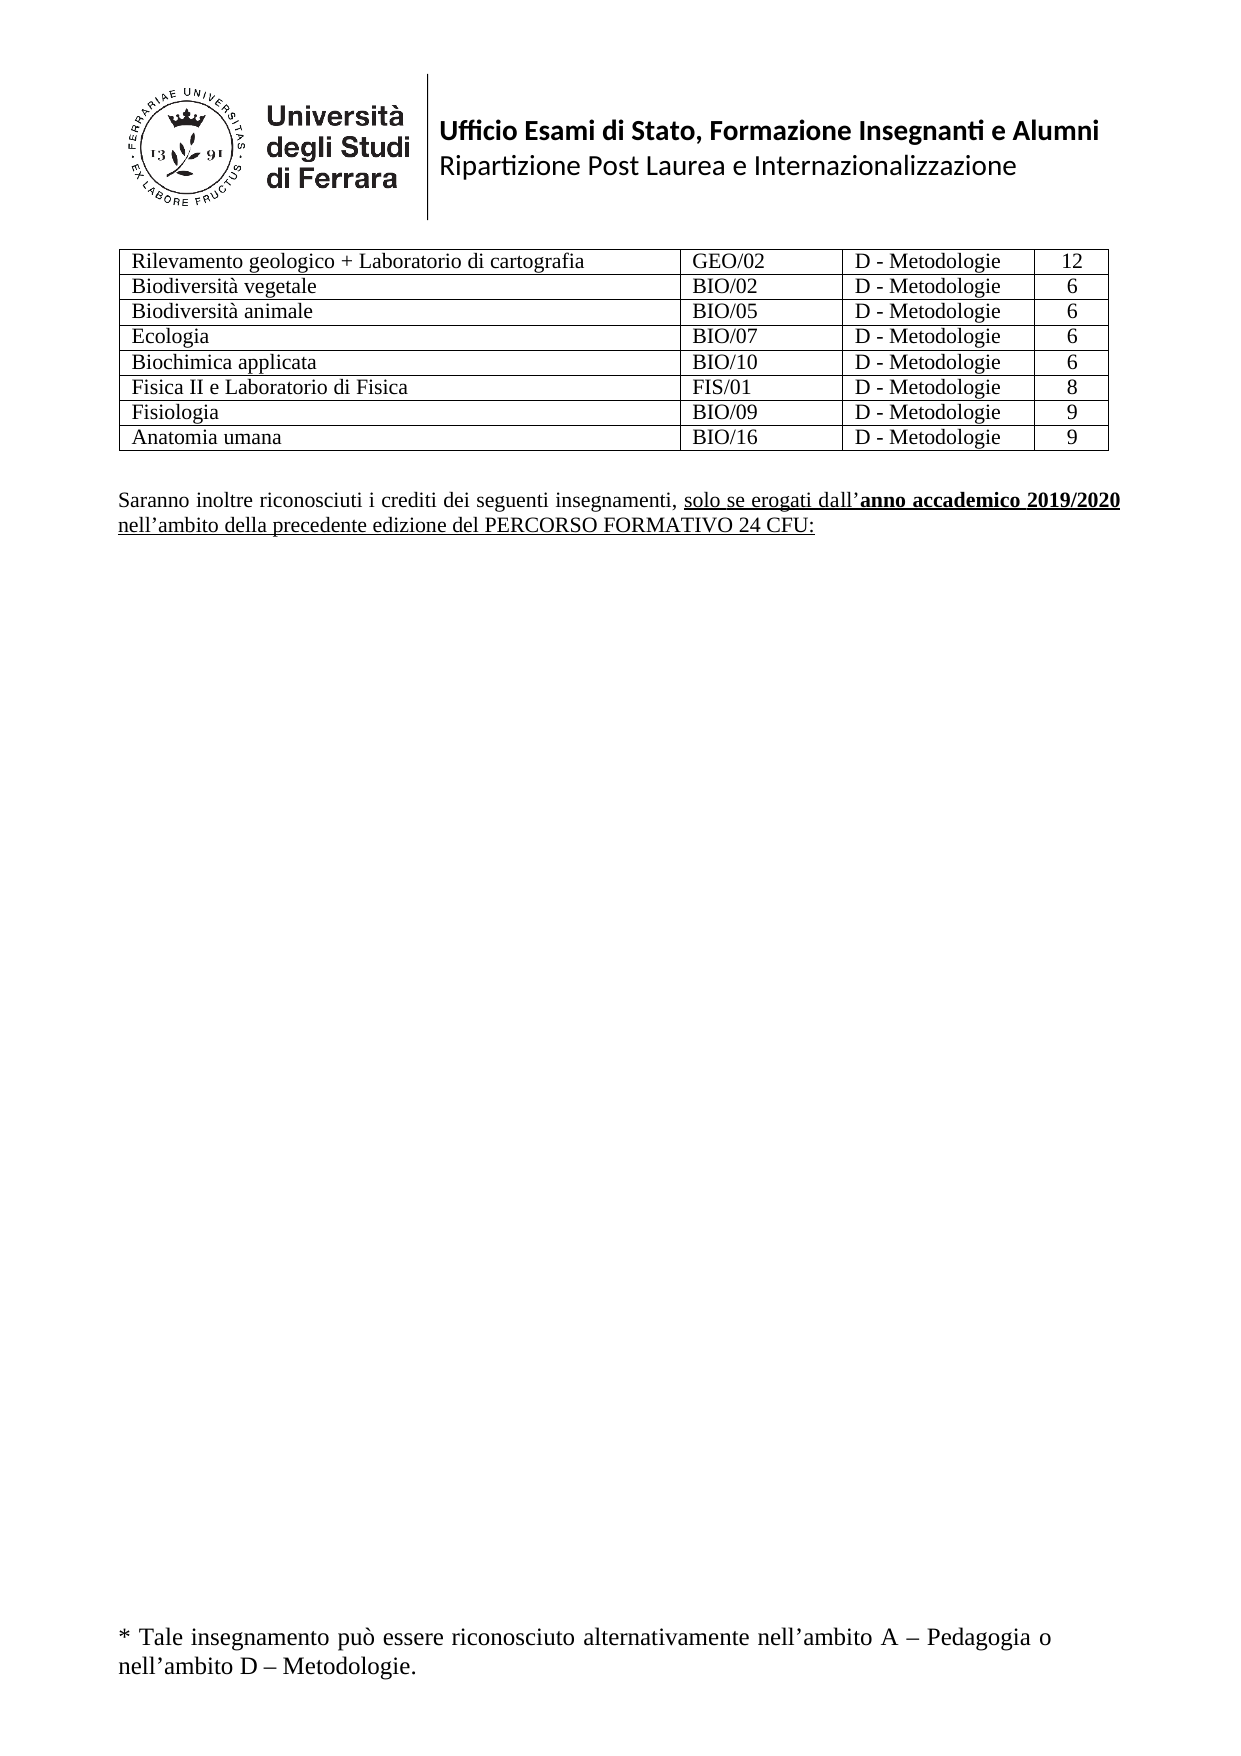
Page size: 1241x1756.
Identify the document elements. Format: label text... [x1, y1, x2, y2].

table_cell 6 [1035, 300, 1108, 324]
table_cell 8 [1035, 376, 1108, 400]
table_cell Fisica II e Laboratorio di Fisica [120, 376, 680, 400]
table_cell BIO/02 [681, 275, 842, 299]
table_cell Fisiologia [120, 401, 680, 425]
table_cell BIO/09 [681, 401, 842, 425]
table_cell BIO/05 [681, 300, 842, 324]
table_cell D - Metodologie [843, 300, 1034, 324]
table_header D - Metodologie [843, 250, 1034, 274]
table_cell D - Metodologie [843, 351, 1034, 375]
table_cell Anatomia umana [120, 426, 680, 450]
table_cell Biochimica applicata [120, 351, 680, 375]
table_cell Ecologia [120, 326, 680, 350]
table_cell Biodiversità vegetale [120, 275, 680, 299]
text nell’ambito della precedente edizione del PERCORSO FORMATIVO 24 CFU: [118, 512, 1134, 537]
table_cell Biodiversità animale [120, 300, 680, 324]
table_cell D - Metodologie [843, 426, 1034, 450]
table_cell FIS/01 [681, 376, 842, 400]
table_cell D - Metodologie [843, 401, 1034, 425]
table_cell BIO/16 [681, 426, 842, 450]
table_cell 6 [1035, 326, 1108, 350]
table_cell 9 [1035, 401, 1108, 425]
table_cell D - Metodologie [843, 275, 1034, 299]
table_cell BIO/10 [681, 351, 842, 375]
table_cell 9 [1035, 426, 1108, 450]
table_header Rilevamento geologico + Laboratorio di cartografia [120, 250, 680, 274]
picture [128, 88, 409, 206]
table_cell 6 [1035, 275, 1108, 299]
table_cell D - Metodologie [843, 326, 1034, 350]
table_cell 6 [1035, 351, 1108, 375]
table_cell BIO/07 [681, 326, 842, 350]
table_header GEO/02 [681, 250, 842, 274]
table_cell D - Metodologie [843, 376, 1034, 400]
table_header 12 [1035, 250, 1108, 274]
text Saranno inoltre riconosciuti i crediti dei seguenti insegnamenti, solo se erogati dall’anno accademico 2019/2020 [118, 487, 1134, 512]
